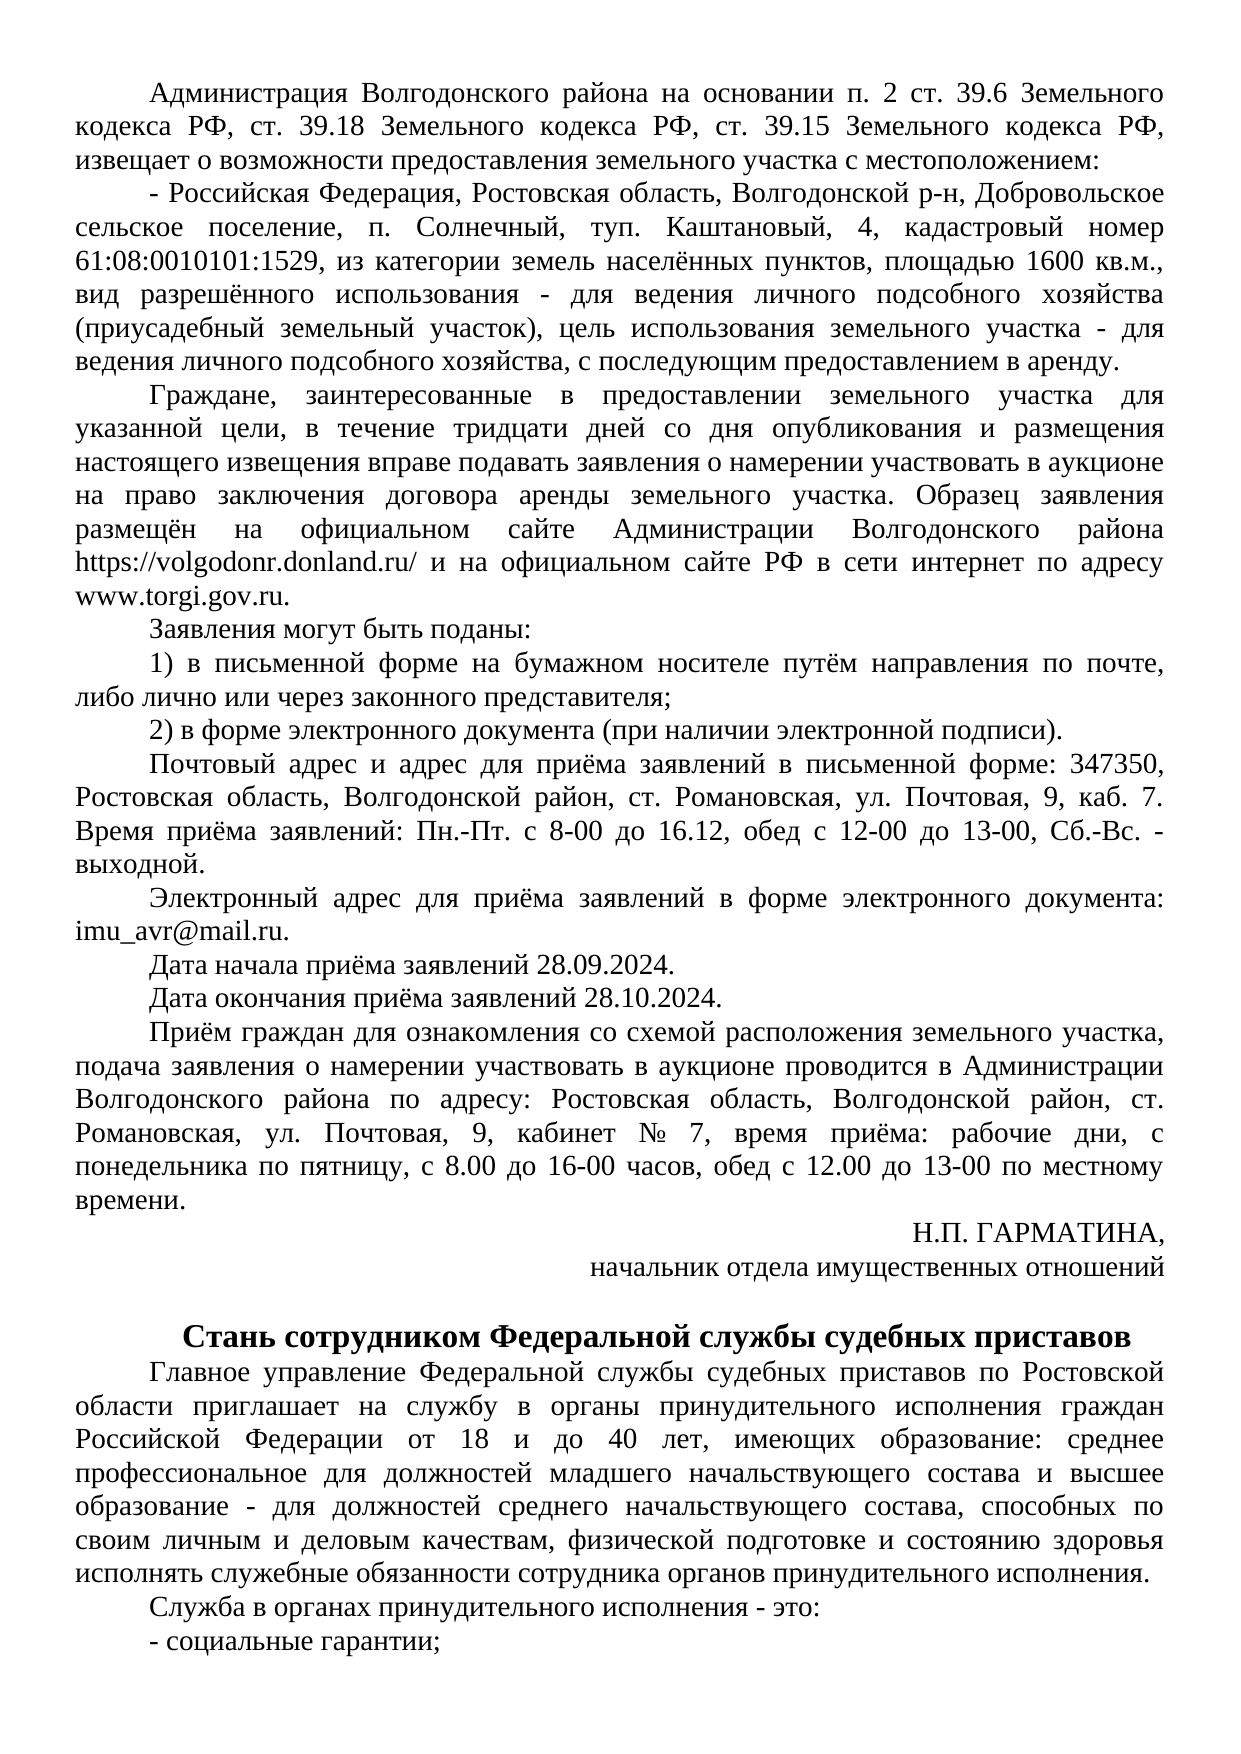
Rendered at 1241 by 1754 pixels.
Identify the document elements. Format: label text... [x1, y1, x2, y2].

text Приём граждан для ознакомления со схемой расположения земельного участка, подача заявления о намерении участвовать в аукционе проводится в Администрации Волгодонского района по адресу: Ростовская область, Волгодонской район, ст. Романовская, ул. Почтовая, 9, кабинет № 7, время приёма: рабочие дни, с понедельника по пятницу, с 8.00 до 16-00 часов, обед с 12.00 до 13-00 по местному времени. [75, 1014, 1165, 1215]
text Администрация Волгодонского района на основании п. 2 ст. 39.6 Земельного кодекса РФ, ст. 39.18 Земельного кодекса РФ, ст. 39.15 Земельного кодекса РФ, извещает о возможности предоставления земельного участка с местоположением: [75, 75, 1165, 176]
text Электронный адрес для приёма заявлений в форме электронного документа: imu_avr@mail.ru. [75, 880, 1165, 947]
text Заявления могут быть поданы: [75, 612, 1165, 645]
text Граждане, заинтересованные в предоставлении земельного участка для указанной цели, в течение тридцати дней со дня опубликования и размещения настоящего извещения вправе подавать заявления о намерении участвовать в аукционе на право заключения договора аренды земельного участка. Образец заявления размещён на официальном сайте Администрации Волгодонского района https://volgodonr.donland.ru/ и на официальном сайте РФ в сети интернет по адресу www.torgi.gov.ru. [75, 377, 1165, 612]
text - Российская Федерация, Ростовская область, Волгодонской р-н, Добровольское сельское поселение, п. Солнечный, туп. Каштановый, 4, кадастровый номер 61:08:0010101:1529, из категории земель населённых пунктов, площадью 1600 кв.м., вид разрешённого использования - для ведения личного подсобного хозяйства (приусадебный земельный участок), цель использования земельного участка - для ведения личного подсобного хозяйства, с последующим предоставлением в аренду. [75, 176, 1165, 377]
text 1) в письменной форме на бумажном носителе путём направления по почте, либо лично или через законного представителя; [75, 645, 1165, 712]
text 2) в форме электронного документа (при наличии электронной подписи). [75, 712, 1165, 746]
text Стань сотрудником Федеральной службы судебных приставов [75, 1316, 1165, 1354]
text - социальные гарантии; [75, 1623, 1165, 1656]
text Служба в органах принудительного исполнения - это: [75, 1589, 1165, 1623]
text начальник отдела имущественных отношений [75, 1249, 1165, 1282]
text Дата начала приёма заявлений 28.09.2024. [75, 947, 1165, 981]
text Н.П. Гарматина, [75, 1215, 1165, 1249]
text Дата окончания приёма заявлений 28.10.2024. [75, 981, 1165, 1014]
text Почтовый адрес и адрес для приёма заявлений в письменной форме: 347350, Ростовская область, Волгодонской район, ст. Романовская, ул. Почтовая, 9, каб. 7. Время приёма заявлений: Пн.-Пт. с 8-00 до 16.12, обед с 12-00 до 13-00, Сб.-Вс. - выходной. [75, 746, 1165, 880]
text Главное управление Федеральной службы судебных приставов по Ростовской области приглашает на службу в органы принудительного исполнения граждан Российской Федерации от 18 и до 40 лет, имеющих образование: среднее профессиональное для должностей младшего начальствующего состава и высшее образование - для должностей среднего начальствующего состава, способных по своим личным и деловым качествам, физической подготовке и состоянию здоровья исполнять служебные обязанности сотрудника органов принудительного исполнения. [75, 1354, 1165, 1589]
